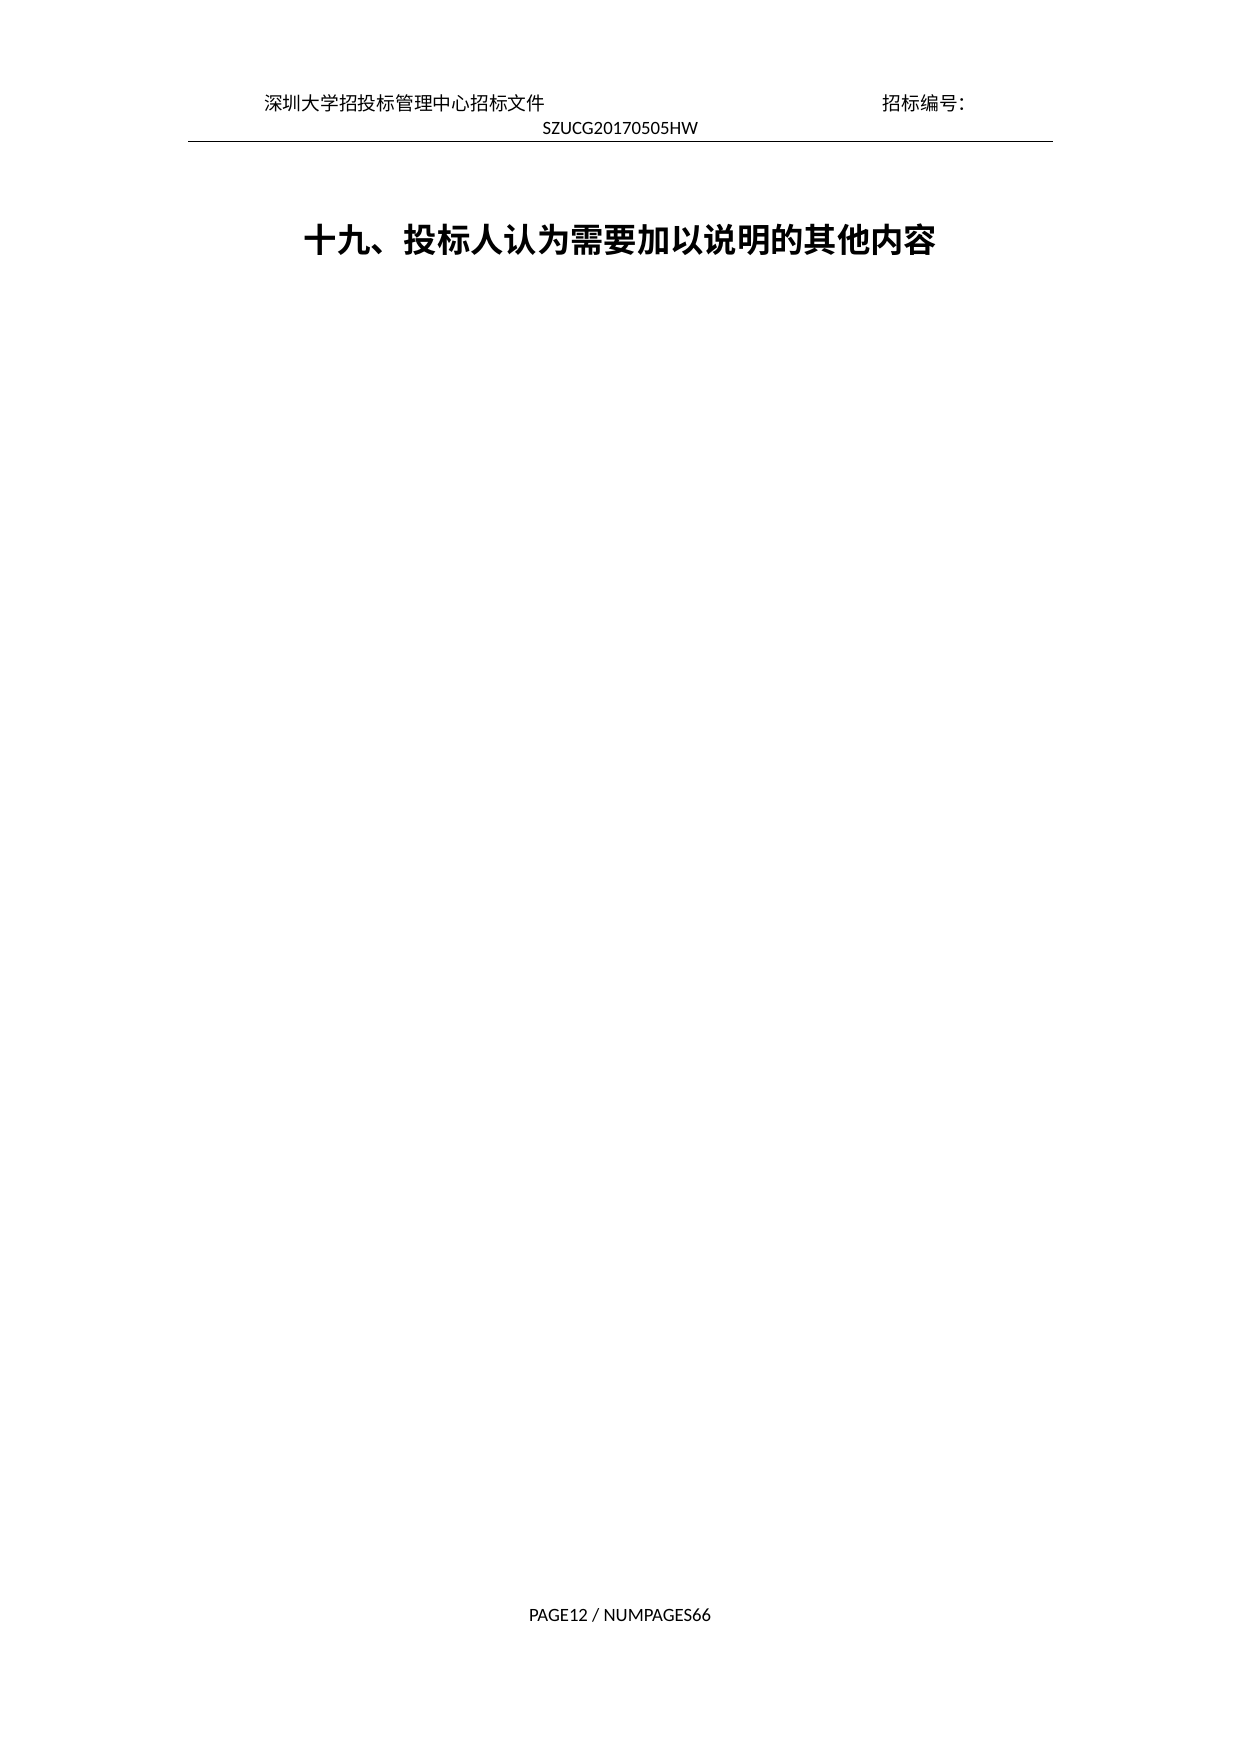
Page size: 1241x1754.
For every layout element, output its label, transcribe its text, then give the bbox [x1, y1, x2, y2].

text 十九、投标人认为需要加以说明的其他内容 [187, 206, 1053, 271]
